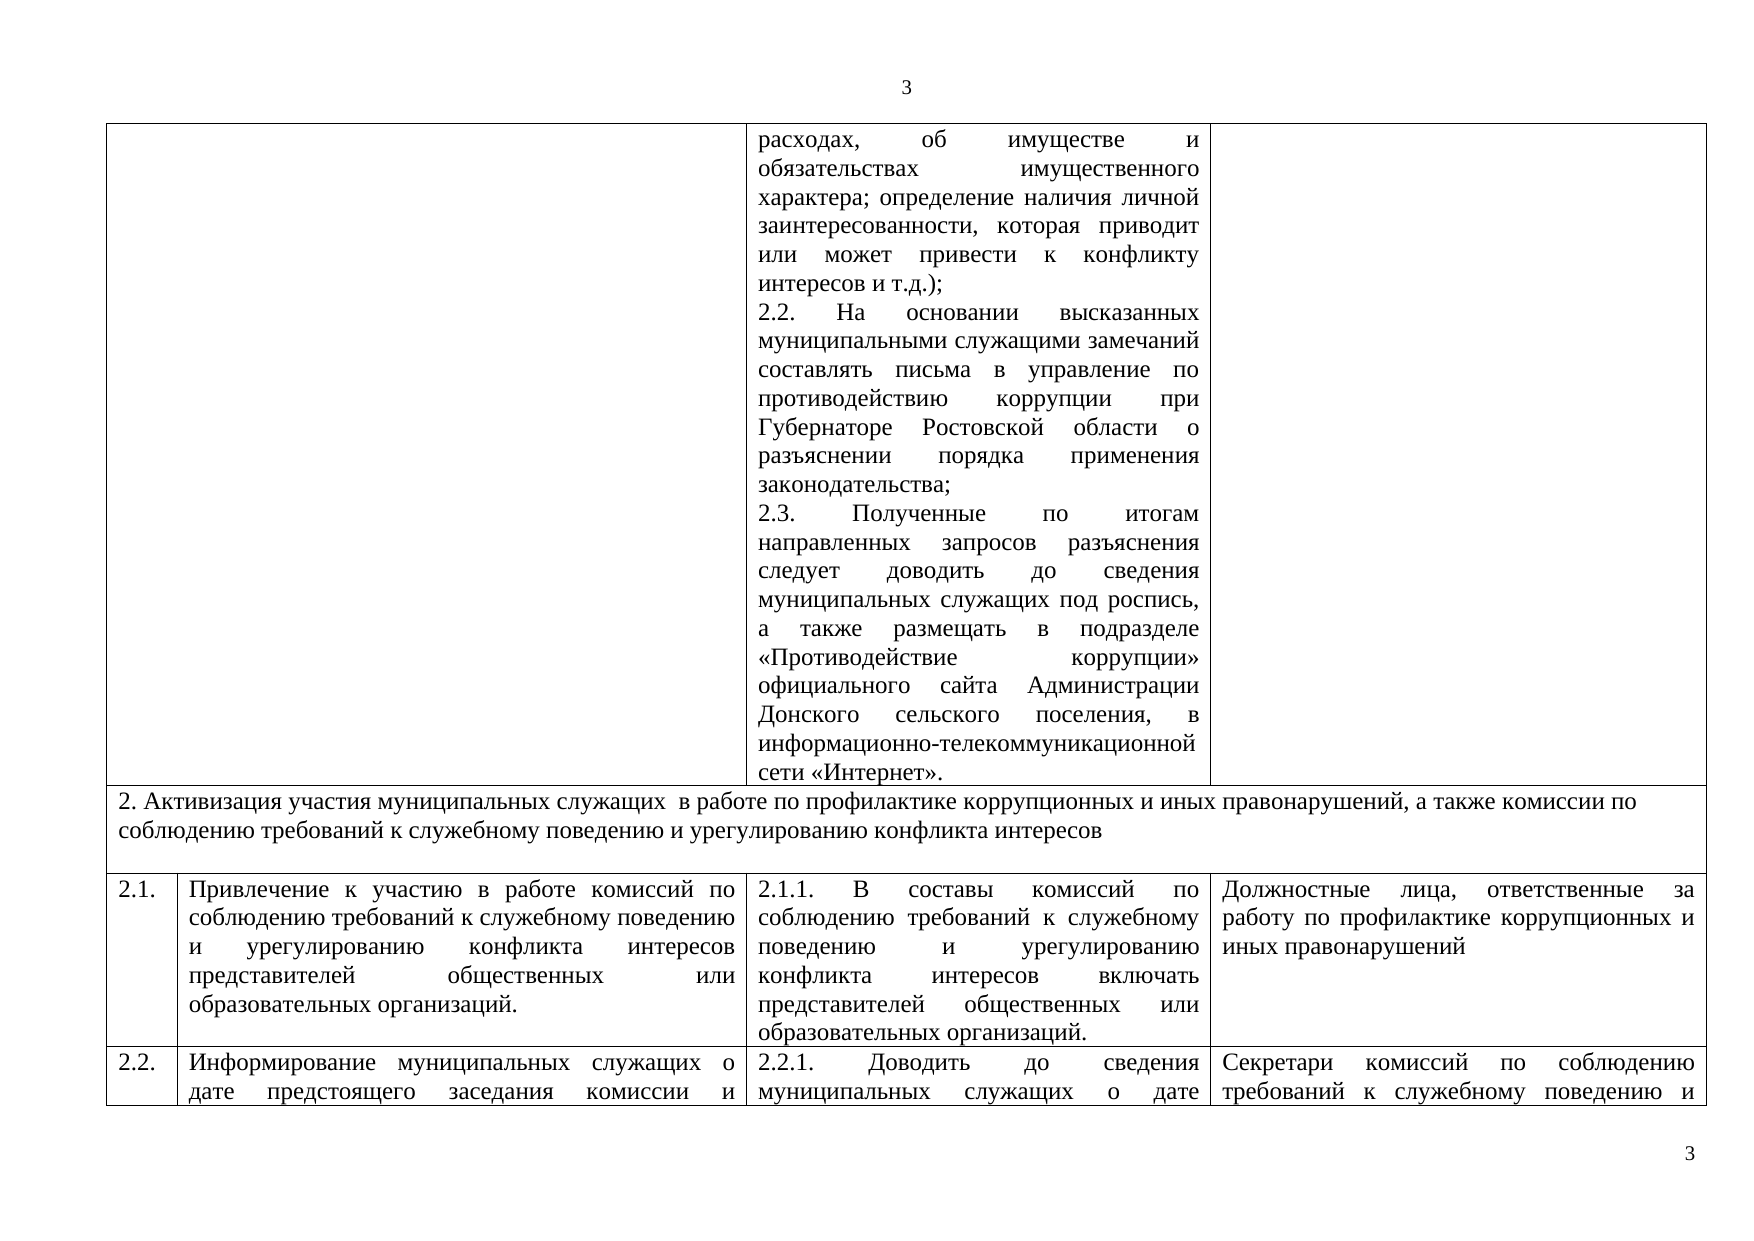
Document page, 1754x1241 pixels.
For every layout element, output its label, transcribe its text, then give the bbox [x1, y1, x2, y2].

table_cell 2.1.1. В составы комиссий по соблюдению требований к служебному поведению и урегулированию конфликта интересов включать представителей общественных или образовательных организаций. [747, 874, 1210, 1046]
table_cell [107, 124, 746, 785]
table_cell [747, 1047, 1210, 1105]
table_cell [747, 124, 1210, 785]
table_cell Должностные лица, ответственные за работу по профилактике коррупционных и иных правонарушений [1211, 874, 1706, 1046]
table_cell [1211, 124, 1706, 785]
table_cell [178, 1047, 746, 1105]
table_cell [1211, 1047, 1706, 1105]
table_cell Привлечение к участию в работе комиссий по соблюдению требований к служебному поведению и урегулированию конфликта интересов представителей общественных или образовательных организаций. [178, 874, 746, 1046]
table_cell 2.2. [107, 1047, 177, 1105]
table_cell 2.1. [107, 874, 177, 1046]
table_cell 2. Активизация участия муниципальных служащих в работе по профилактике коррупционных и иных правонарушений, а также комиссии по соблюдению требований к служебному поведению и урегулированию конфликта интересов [107, 786, 1706, 873]
